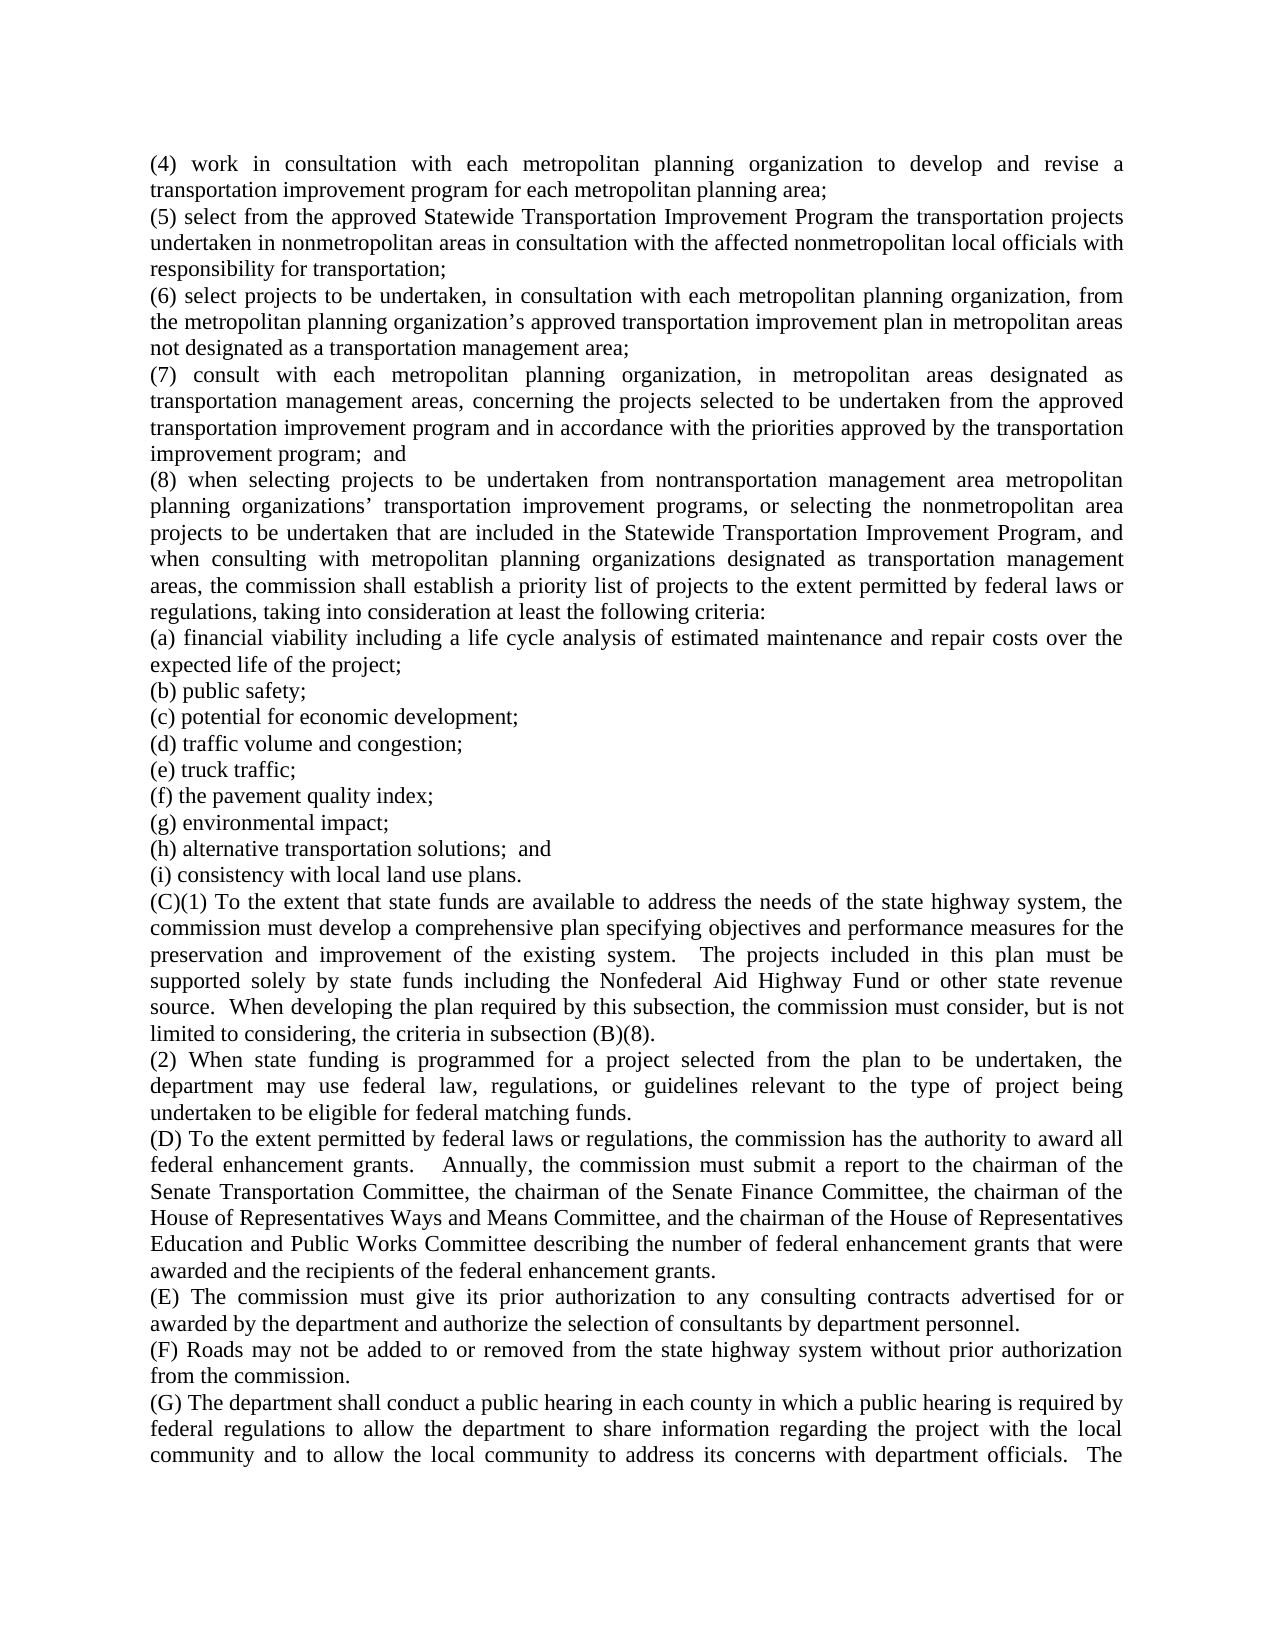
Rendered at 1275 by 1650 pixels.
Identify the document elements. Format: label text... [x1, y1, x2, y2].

text (D) To the extent permitted by federal laws or regulations, the commission has the authority to award all federal enhancement grants. Annually, the commission must submit a report to the chairman of the Senate Transportation Committee, the chairman of the Senate Finance Committee, the chairman of the House of Representatives Ways and Means Committee, and the chairman of the House of Representatives Education and Public Works Committee describing the number of federal enhancement grants that were awarded and the recipients of the federal enhancement grants. [150, 1125, 1125, 1283]
text (h) alternative transportation solutions; and [150, 835, 1125, 862]
text (E) The commission must give its prior authorization to any consulting contracts advertised for or awarded by the department and authorize the selection of consultants by department personnel. [150, 1283, 1125, 1336]
text (f) the pavement quality index; [150, 782, 1125, 809]
text (7) consult with each metropolitan planning organization, in metropolitan areas designated as transportation management areas, concerning the projects selected to be undertaken from the approved transportation improvement program and in accordance with the priorities approved by the transportation improvement program; and [150, 361, 1125, 466]
text (4) work in consultation with each metropolitan planning organization to develop and revise a transportation improvement program for each metropolitan planning area; [150, 150, 1125, 203]
text (g) environmental impact; [150, 809, 1125, 835]
text (5) select from the approved Statewide Transportation Improvement Program the transportation projects undertaken in nonmetropolitan areas in consultation with the affected nonmetropolitan local officials with responsibility for transportation; [150, 203, 1125, 282]
text (8) when selecting projects to be undertaken from nontransportation management area metropolitan planning organizations’ transportation improvement programs, or selecting the nonmetropolitan area projects to be undertaken that are included in the Statewide Transportation Improvement Program, and when consulting with metropolitan planning organizations designated as transportation management areas, the commission shall establish a priority list of projects to the extent permitted by federal laws or regulations, taking into consideration at least the following criteria: [150, 466, 1125, 624]
text (a) financial viability including a life cycle analysis of estimated maintenance and repair costs over the expected life of the project; [150, 624, 1125, 677]
text (2) When state funding is programmed for a project selected from the plan to be undertaken, the department may use federal law, regulations, or guidelines relevant to the type of project being undertaken to be eligible for federal matching funds. [150, 1046, 1125, 1125]
text (C)(1) To the extent that state funds are available to address the needs of the state highway system, the commission must develop a comprehensive plan specifying objectives and performance measures for the preservation and improvement of the existing system. The projects included in this plan must be supported solely by state funds including the Nonfederal Aid Highway Fund or other state revenue source. When developing the plan required by this subsection, the commission must consider, but is not limited to considering, the criteria in subsection (B)(8). [150, 888, 1125, 1046]
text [150, 1389, 1125, 1468]
text (e) truck traffic; [150, 756, 1125, 782]
text (d) traffic volume and congestion; [150, 730, 1125, 756]
text (i) consistency with local land use plans. [150, 862, 1125, 888]
text (F) Roads may not be added to or removed from the state highway system without prior authorization from the commission. [150, 1336, 1125, 1389]
text (6) select projects to be undertaken, in consultation with each metropolitan planning organization, from the metropolitan planning organization’s approved transportation improvement plan in metropolitan areas not designated as a transportation management area; [150, 282, 1125, 361]
text (b) public safety; [150, 677, 1125, 703]
text (c) potential for economic development; [150, 703, 1125, 730]
